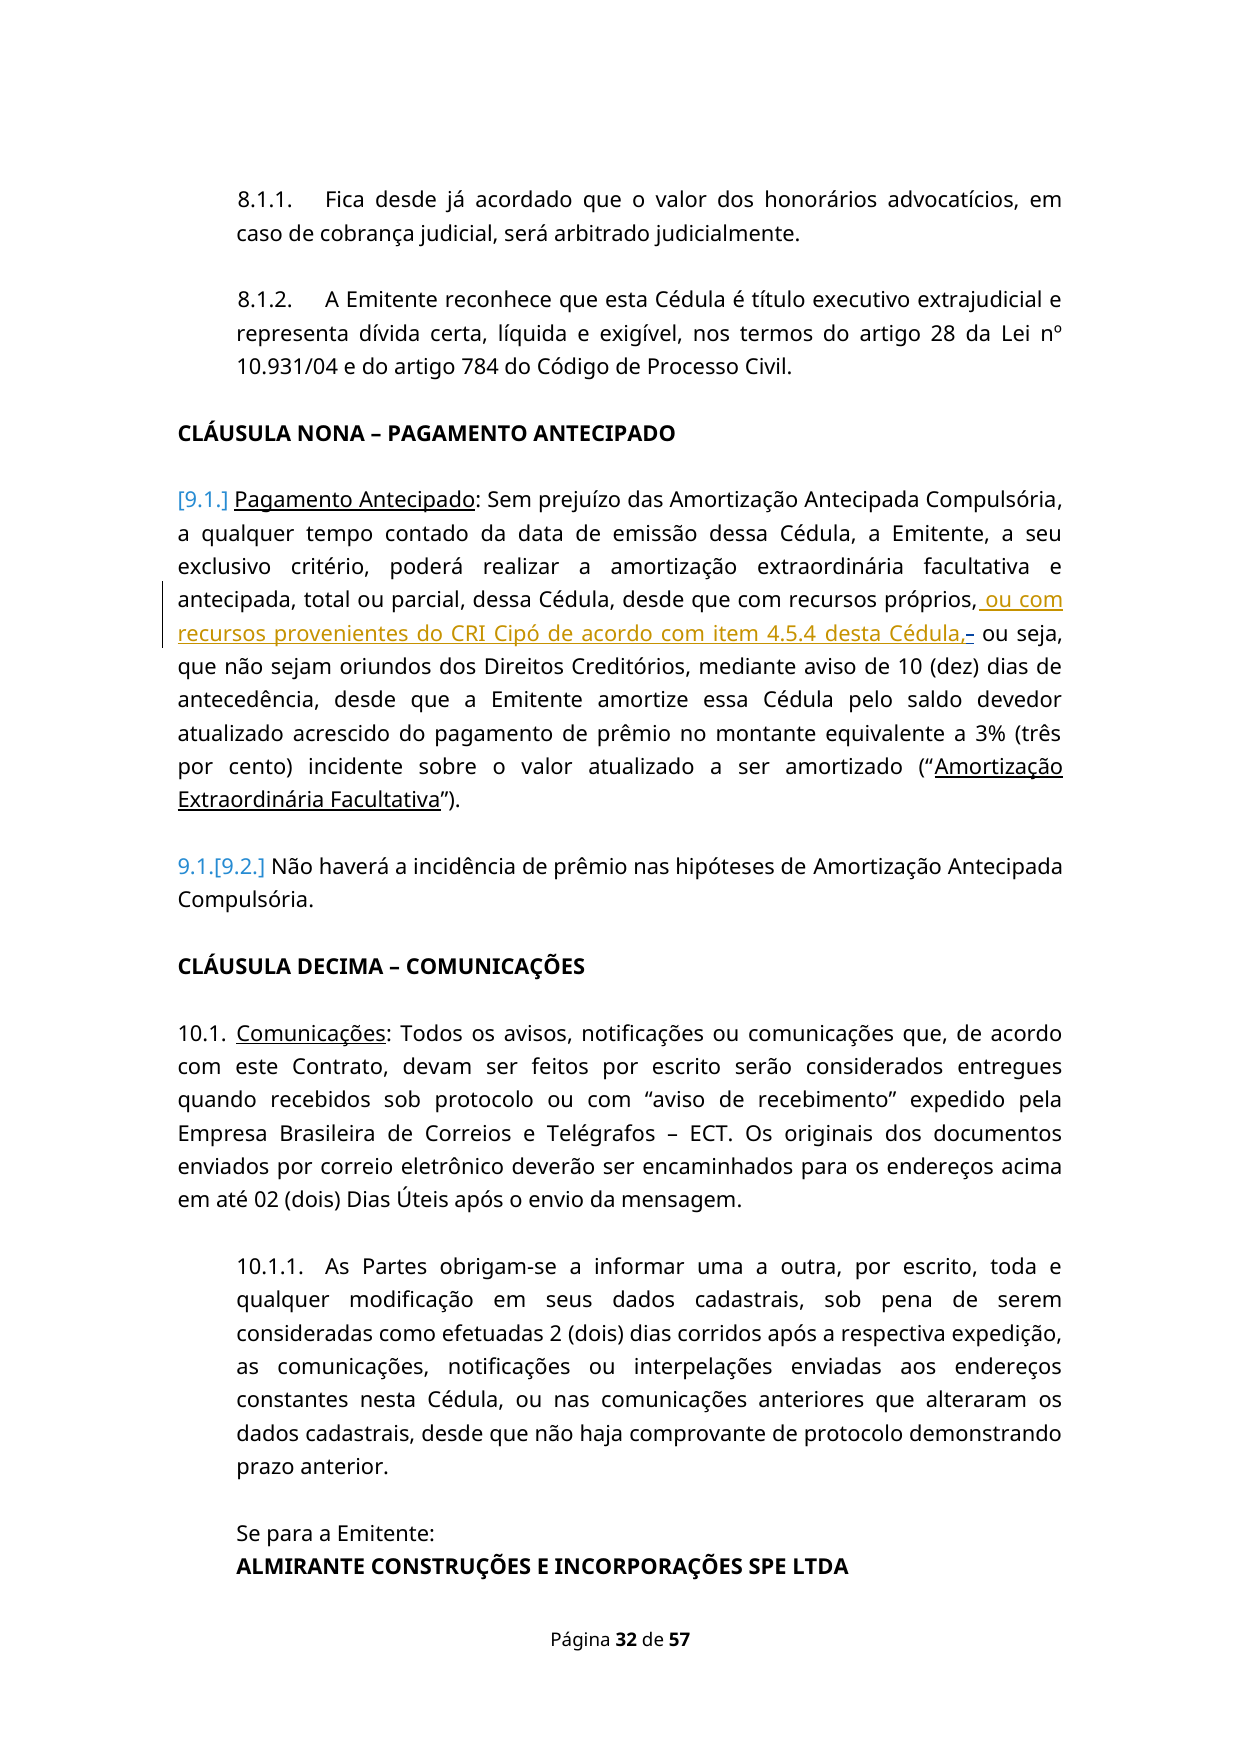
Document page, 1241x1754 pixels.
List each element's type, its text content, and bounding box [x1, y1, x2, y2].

list Fica desde já acordado que o valor dos honorários advocatícios, em caso de cobrança judicial, será arbitrado judicialmente. [236, 181, 1063, 248]
text ALMIRANTE CONSTRUÇÕES E INCORPORAÇÕES SPE LTDA [236, 1548, 1063, 1581]
list A Emitente reconhece que esta Cédula é título executivo extrajudicial e representa dívida certa, líquida e exigível, nos termos do artigo 28 da Lei nº 10.931/04 e do artigo 784 do Código de Processo Civil. [236, 281, 1063, 381]
text Se para a Emitente: [236, 1514, 1063, 1548]
list Não haverá a incidência de prêmio nas hipóteses de Amortização Antecipada Compulsória. [177, 848, 1063, 914]
text CLÁUSULA NONA – PAGAMENTO ANTECIPADO [177, 414, 1063, 448]
text CLÁUSULA DECIMA – COMUNICAÇÕES [177, 948, 1063, 981]
list As Partes obrigam-se a informar uma a outra, por escrito, toda e qualquer modificação em seus dados cadastrais, sob pena de serem consideradas como efetuadas 2 (dois) dias corridos após a respectiva expedição, as comunicações, notificações ou interpelações enviadas aos endereços constantes nesta Cédula, ou nas comunicações anteriores que alteraram os dados cadastrais, desde que não haja comprovante de protocolo demonstrando prazo anterior. [236, 1248, 1063, 1481]
list Pagamento Antecipado: Sem prejuízo das Amortização Antecipada Compulsória, a qualquer tempo contado da data de emissão dessa Cédula, a Emitente, a seu exclusivo critério, poderá realizar a amortização extraordinária facultativa e antecipada, total ou parcial, dessa Cédula, desde que com recursos próprios, ou seja, que não sejam oriundos dos Direitos Creditórios, mediante aviso de 10 (dez) dias de antecedência, desde que a Emitente amortize essa Cédula pelo saldo devedor atualizado acrescido do pagamento de prêmio no montante equivalente a 3% (três por cento) incidente sobre o valor atualizado a ser amortizado (“Amortização Extraordinária Facultativa”). [177, 481, 1063, 814]
list Comunicações: Todos os avisos, notificações ou comunicações que, de acordo com este Contrato, devam ser feitos por escrito serão considerados entregues quando recebidos sob protocolo ou com “aviso de recebimento” expedido pela Empresa Brasileira de Correios e Telégrafos – ECT. Os originais dos documentos enviados por correio eletrônico deverão ser encaminhados para os endereços acima em até 02 (dois) Dias Úteis após o envio da mensagem. [177, 1014, 1063, 1214]
